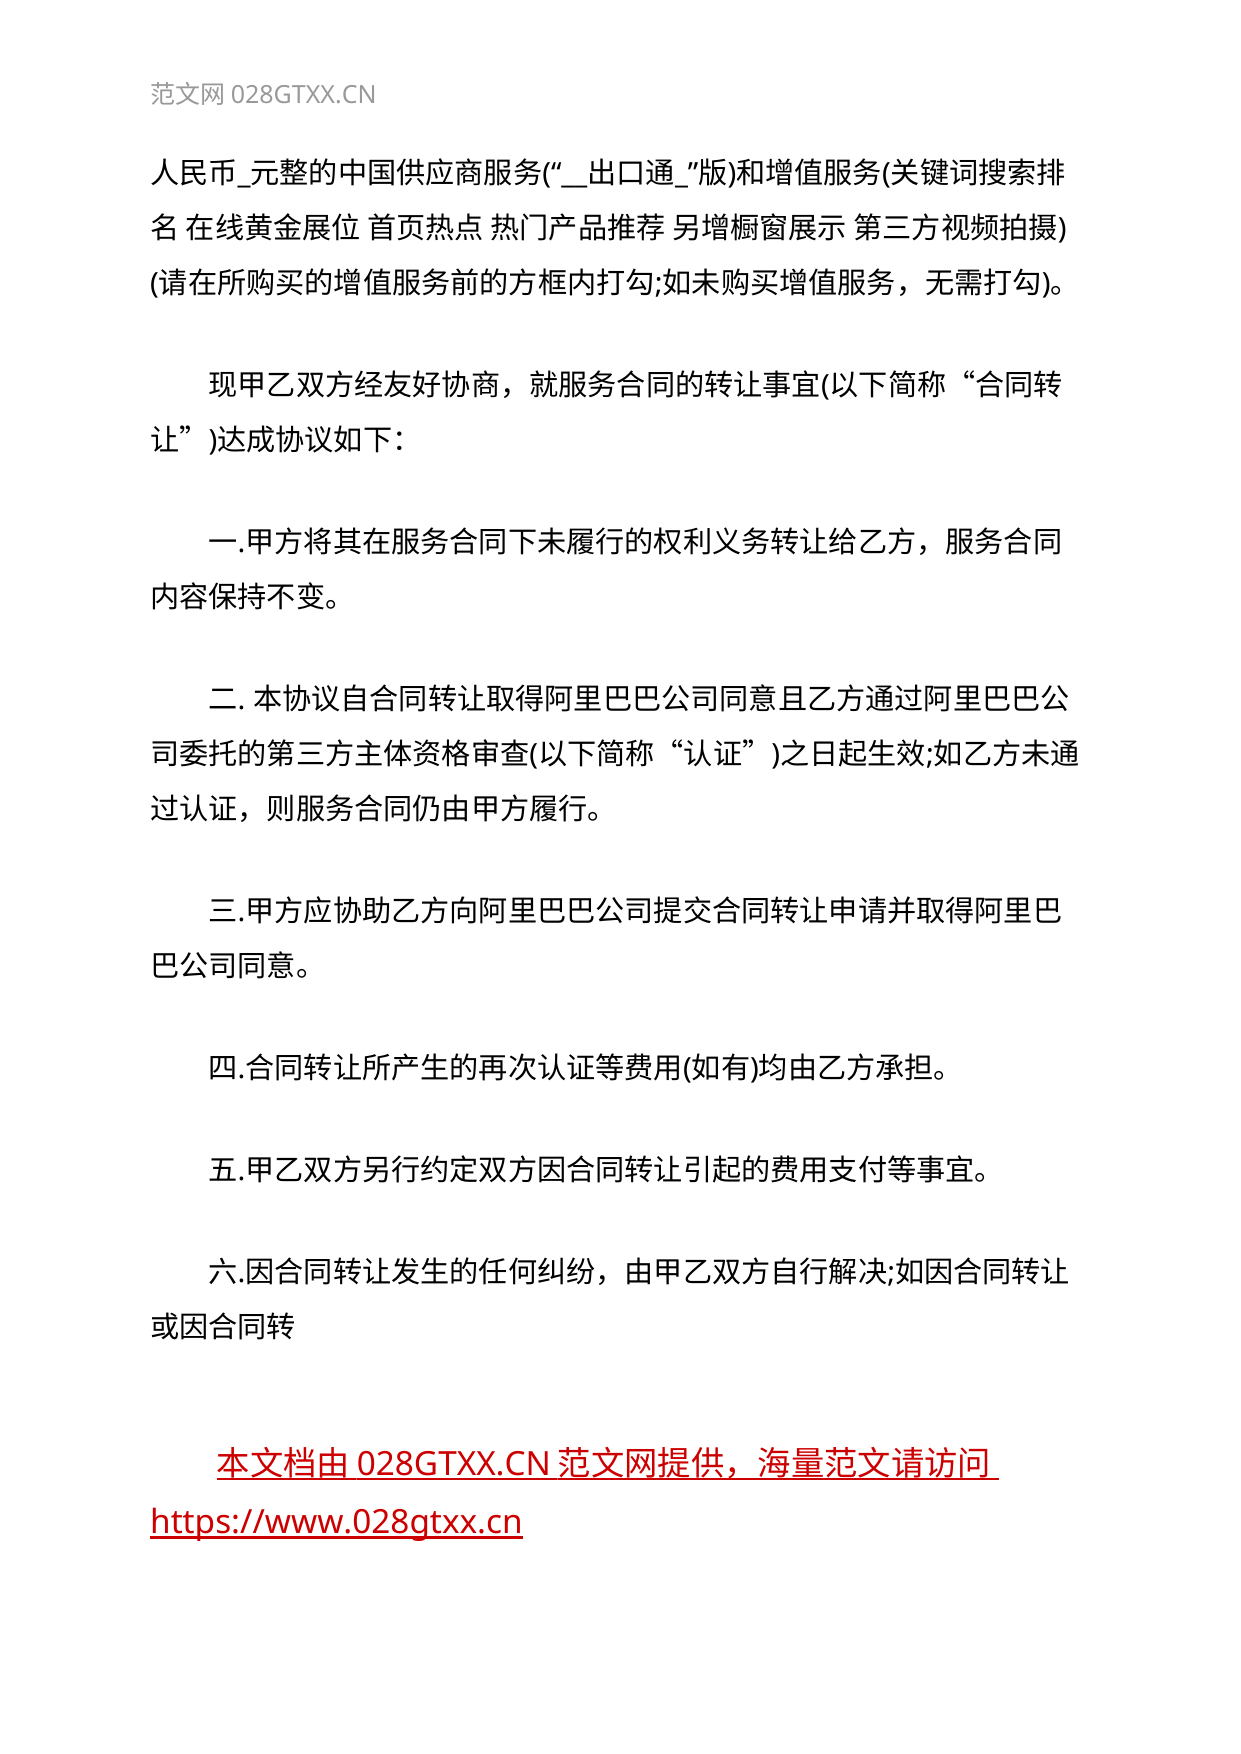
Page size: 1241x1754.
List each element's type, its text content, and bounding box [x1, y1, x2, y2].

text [150, 150, 1090, 302]
text 五.甲乙双方另行约定双方因合同转让引起的费用支付等事宜。 [150, 1146, 1090, 1189]
text 本文档由028GTXX.CN范文网提供，海量范文请访问 https://www.028gtxx.cn [150, 1436, 1090, 1544]
text 现甲乙双方经友好协商，就服务合同的转让事宜(以下简称“合同转让”)达成协议如下： [150, 362, 1090, 459]
text 一.甲方将其在服务合同下未履行的权利义务转让给乙方，服务合同内容保持不变。 [150, 519, 1090, 616]
text 六.因合同转让发生的任何纠纷，由甲乙双方自行解决;如因合同转让或因合同转 [150, 1248, 1090, 1346]
text 四.合同转让所产生的再次认证等费用(如有)均由乙方承担。 [150, 1044, 1090, 1087]
text 二. 本协议自合同转让取得阿里巴巴公司同意且乙方通过阿里巴巴公司委托的第三方主体资格审查(以下简称“认证”)之日起生效;如乙方未通过认证，则服务合同仍由甲方履行。 [150, 676, 1090, 828]
text 三.甲方应协助乙方向阿里巴巴公司提交合同转让申请并取得阿里巴巴公司同意。 [150, 887, 1090, 985]
